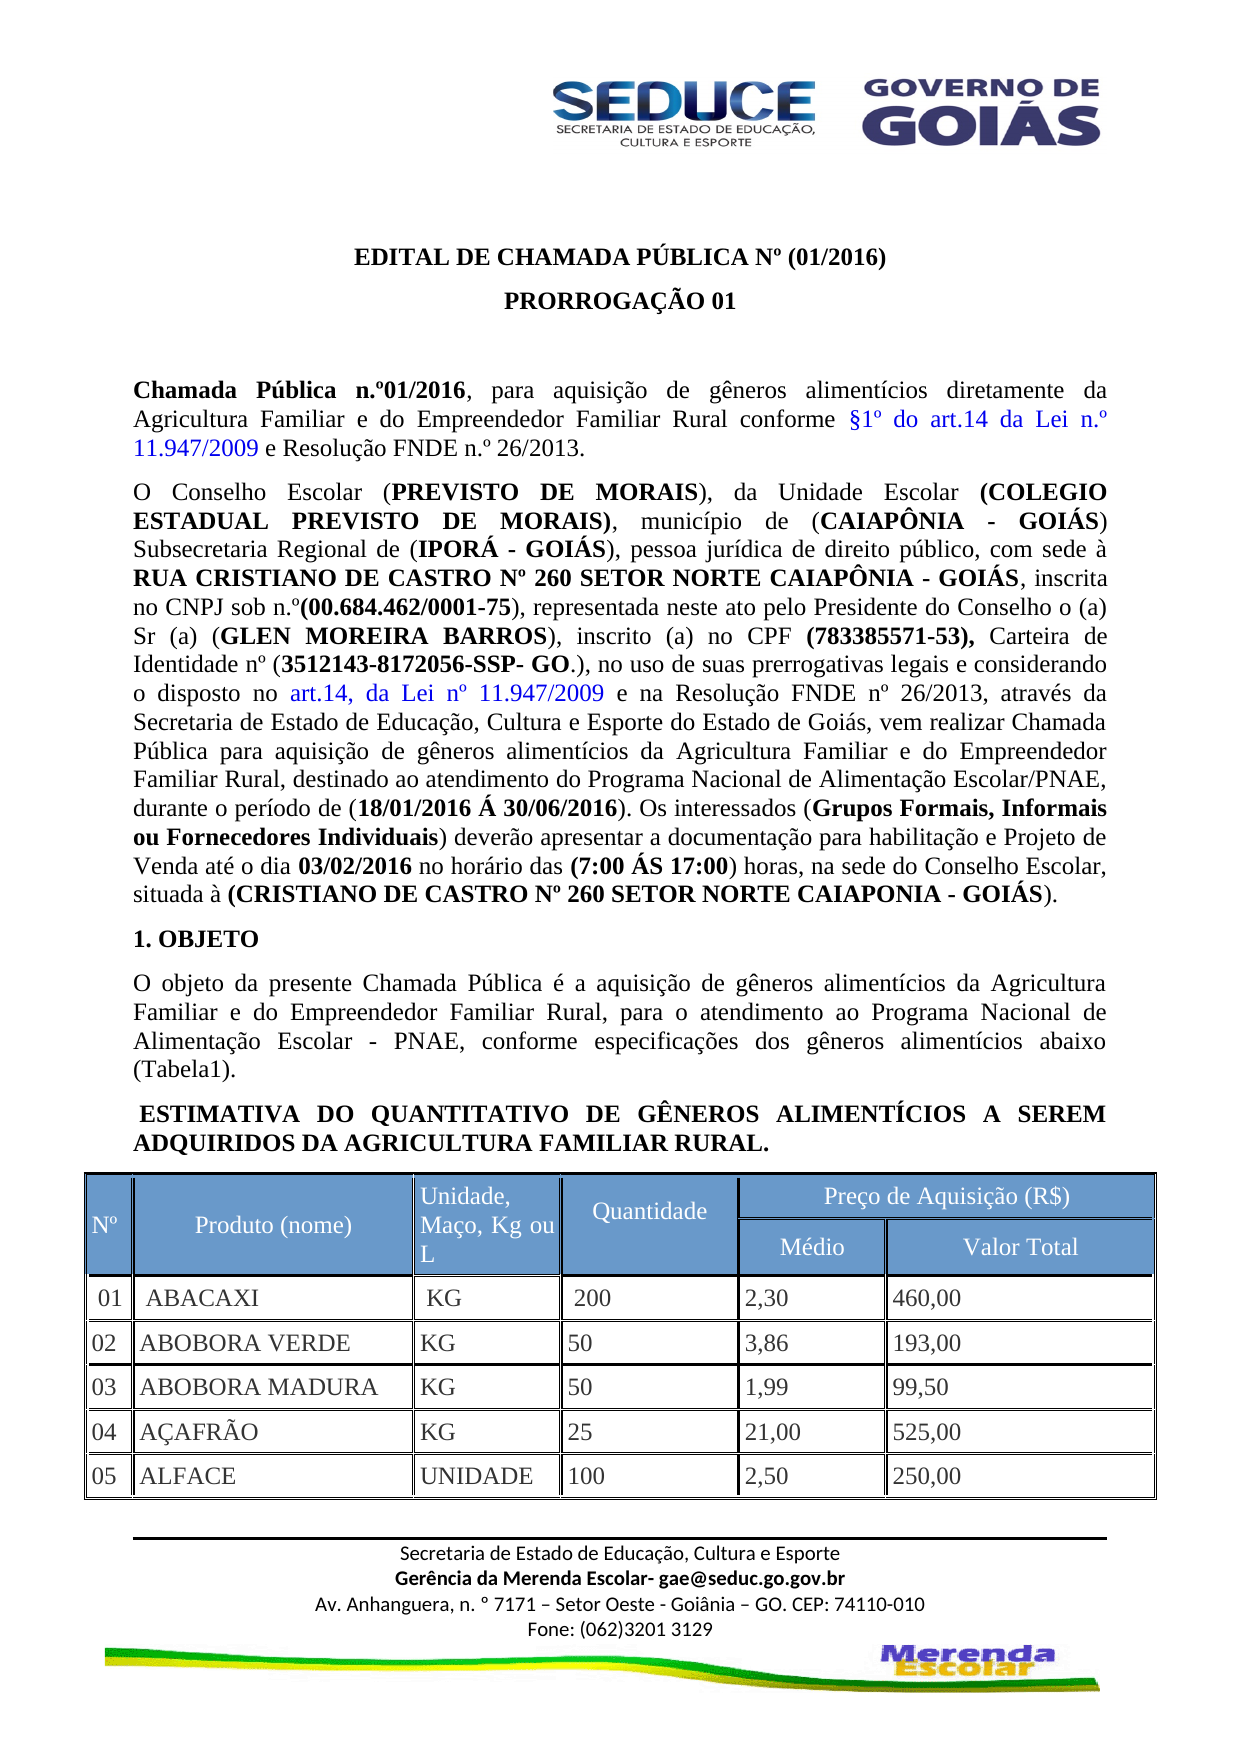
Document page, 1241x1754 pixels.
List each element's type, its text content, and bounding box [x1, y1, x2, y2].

table_cell Valor Total [886, 1216, 1154, 1274]
table_cell KG [415, 1277, 559, 1318]
table_cell 525,00 [888, 1408, 1154, 1452]
text O objeto da presente Chamada Pública é a aquisição de gêneros alimentícios da Agricultura Familiar e do Empreendedor Familiar Rural, para o atendimento ao Programa Nacional de Alimentação Escolar - PNAE, conforme especificações dos gêneros alimentícios abaixo (Tabela1). [133, 968, 1107, 1083]
table_cell 02 [87, 1319, 131, 1363]
table_cell 3,86 [740, 1322, 884, 1363]
table_cell KG [415, 1366, 559, 1407]
table_cell 99,50 [888, 1363, 1155, 1407]
table_cell 50 [563, 1366, 737, 1407]
table_cell 04 [87, 1408, 131, 1452]
table_cell 05 [85, 1452, 133, 1496]
text PRORROGAÇÃO 01 [133, 286, 1107, 315]
table_cell 03 [85, 1363, 131, 1407]
table_header Unidade, Maço, Kg ou L [414, 1174, 561, 1274]
table_cell KG [415, 1411, 559, 1452]
table_cell 01 [87, 1274, 131, 1318]
text 1. OBJETO [133, 924, 1107, 953]
table_cell 2,30 [740, 1277, 884, 1318]
table_cell ABOBORA VERDE [135, 1322, 412, 1363]
table_cell ALFACE [133, 1455, 413, 1496]
table_cell UNIDADE [414, 1452, 561, 1496]
text Chamada Pública n.º01/2016, para aquisição de gêneros alimentícios diretamente da Agricultura Familiar e do Empreendedor Familiar Rural conforme §1º do art.14 da Lei n.º 11.947/2009 e Resolução FNDE n.º 26/2013. [133, 375, 1107, 461]
table_cell 1,99 [740, 1366, 884, 1407]
table_cell 2,50 [738, 1452, 886, 1496]
table_cell 193,00 [888, 1319, 1154, 1363]
table_cell ABOBORA MADURA [135, 1366, 412, 1407]
table_header Preço de Aquisição (R$) [738, 1175, 1154, 1216]
table_header Nº [87, 1174, 133, 1274]
table_cell 250,00 [886, 1452, 1155, 1496]
table_cell ABACAXI [135, 1277, 412, 1318]
text EDITAL DE CHAMADA PÚBLICA Nº (01/2016) [133, 242, 1107, 271]
table_cell 200 [563, 1277, 737, 1318]
table_cell 21,00 [740, 1411, 884, 1452]
text ESTIMATIVA DO QUANTITATIVO DE GÊNEROS ALIMENTÍCIOS A SEREM ADQUIRIDOS DA AGRICULTURA FAMILIAR RURAL. [133, 1099, 1107, 1156]
picture [552, 73, 1108, 154]
table_cell 50 [563, 1322, 737, 1363]
text O Conselho Escolar (PREVISTO DE MORAIS), da Unidade Escolar (COLEGIO ESTADUAL PREVISTO DE MORAIS), município de (CAIAPÔNIA - GOIÁS) Subsecretaria Regional de (IPORÁ - GOIÁS), pessoa jurídica de direito público, com sede à RUA CRISTIANO DE CASTRO Nº 260 SETOR NORTE CAIAPÔNIA - GOIÁS, inscrita no CNPJ sob n.º(00.684.462/0001-75), representada neste ato pelo Presidente do Conselho o (a) Sr (a) (GLEN MOREIRA BARROS), inscrito (a) no CPF (783385571-53), Carteira de Identidade nº (3512143-8172056-SSP- GO.), no uso de suas prerrogativas legais e considerando o disposto no art.14, da Lei nº 11.947/2009 e na Resolução FNDE nº 26/2013, através da Secretaria de Estado de Educação, Cultura e Esporte do Estado de Goiás, vem realizar Chamada Pública para aquisição de gêneros alimentícios da Agricultura Familiar e do Empreendedor Familiar Rural, destinado ao atendimento do Programa Nacional de Alimentação Escolar/PNAE, durante o período de (18/01/2016 Á 30/06/2016). Os interessados (Grupos Formais, Informais ou Fornecedores Individuais) deverão apresentar a documentação para habilitação e Projeto de Venda até o dia 03/02/2016 no horário das (7:00 ÁS 17:00) horas, na sede do Conselho Escolar, situada à (CRISTIANO DE CASTRO Nº 260 SETOR NORTE CAIAPONIA - GOIÁS). [133, 477, 1107, 908]
table_cell 25 [563, 1411, 737, 1452]
table_header Quantidade [561, 1175, 738, 1274]
table_cell 100 [561, 1455, 738, 1496]
table_cell AÇAFRÃO [135, 1411, 412, 1452]
table_cell 460,00 [888, 1274, 1154, 1318]
table_cell Médio [740, 1220, 884, 1274]
table_header Produto (nome) [133, 1175, 413, 1274]
table_cell KG [415, 1322, 559, 1363]
